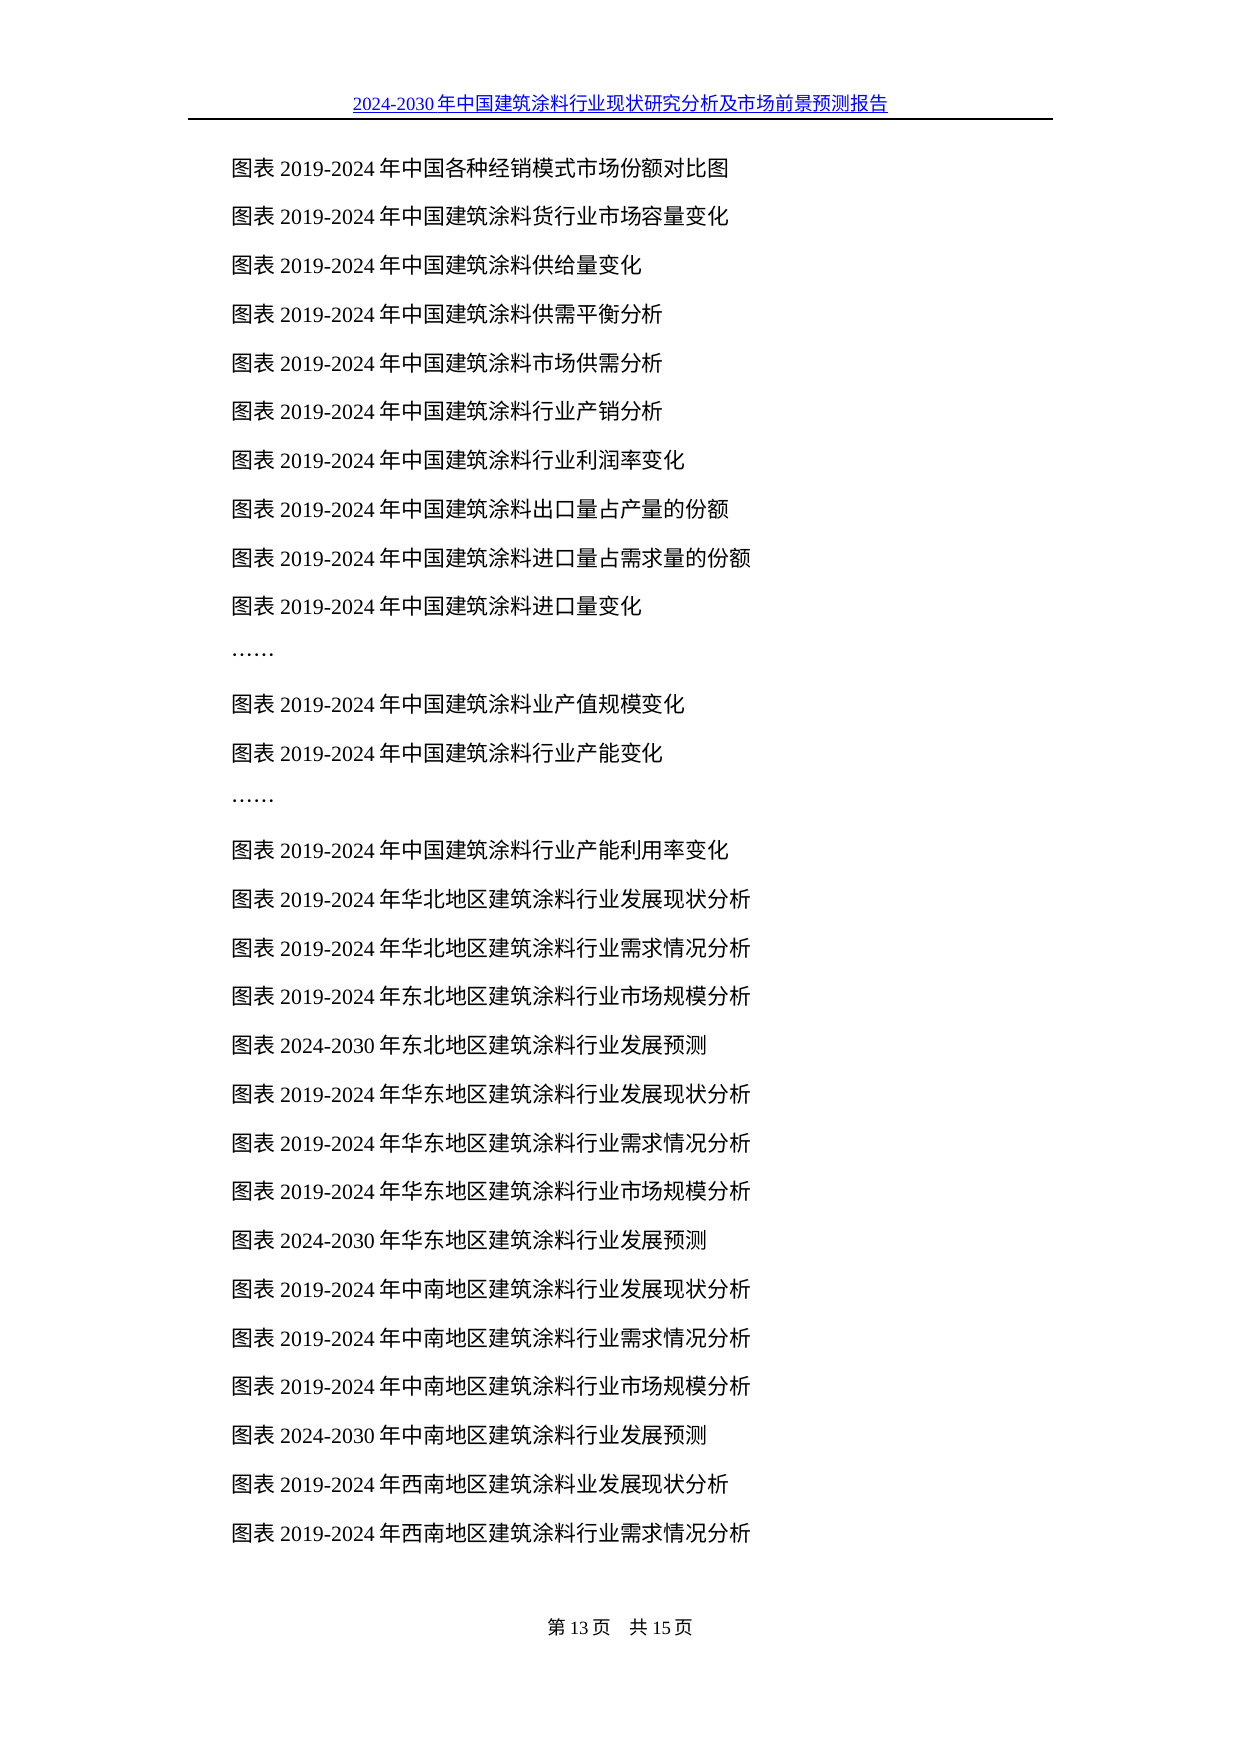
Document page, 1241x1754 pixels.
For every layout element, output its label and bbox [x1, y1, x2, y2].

text [187, 150, 1053, 1548]
